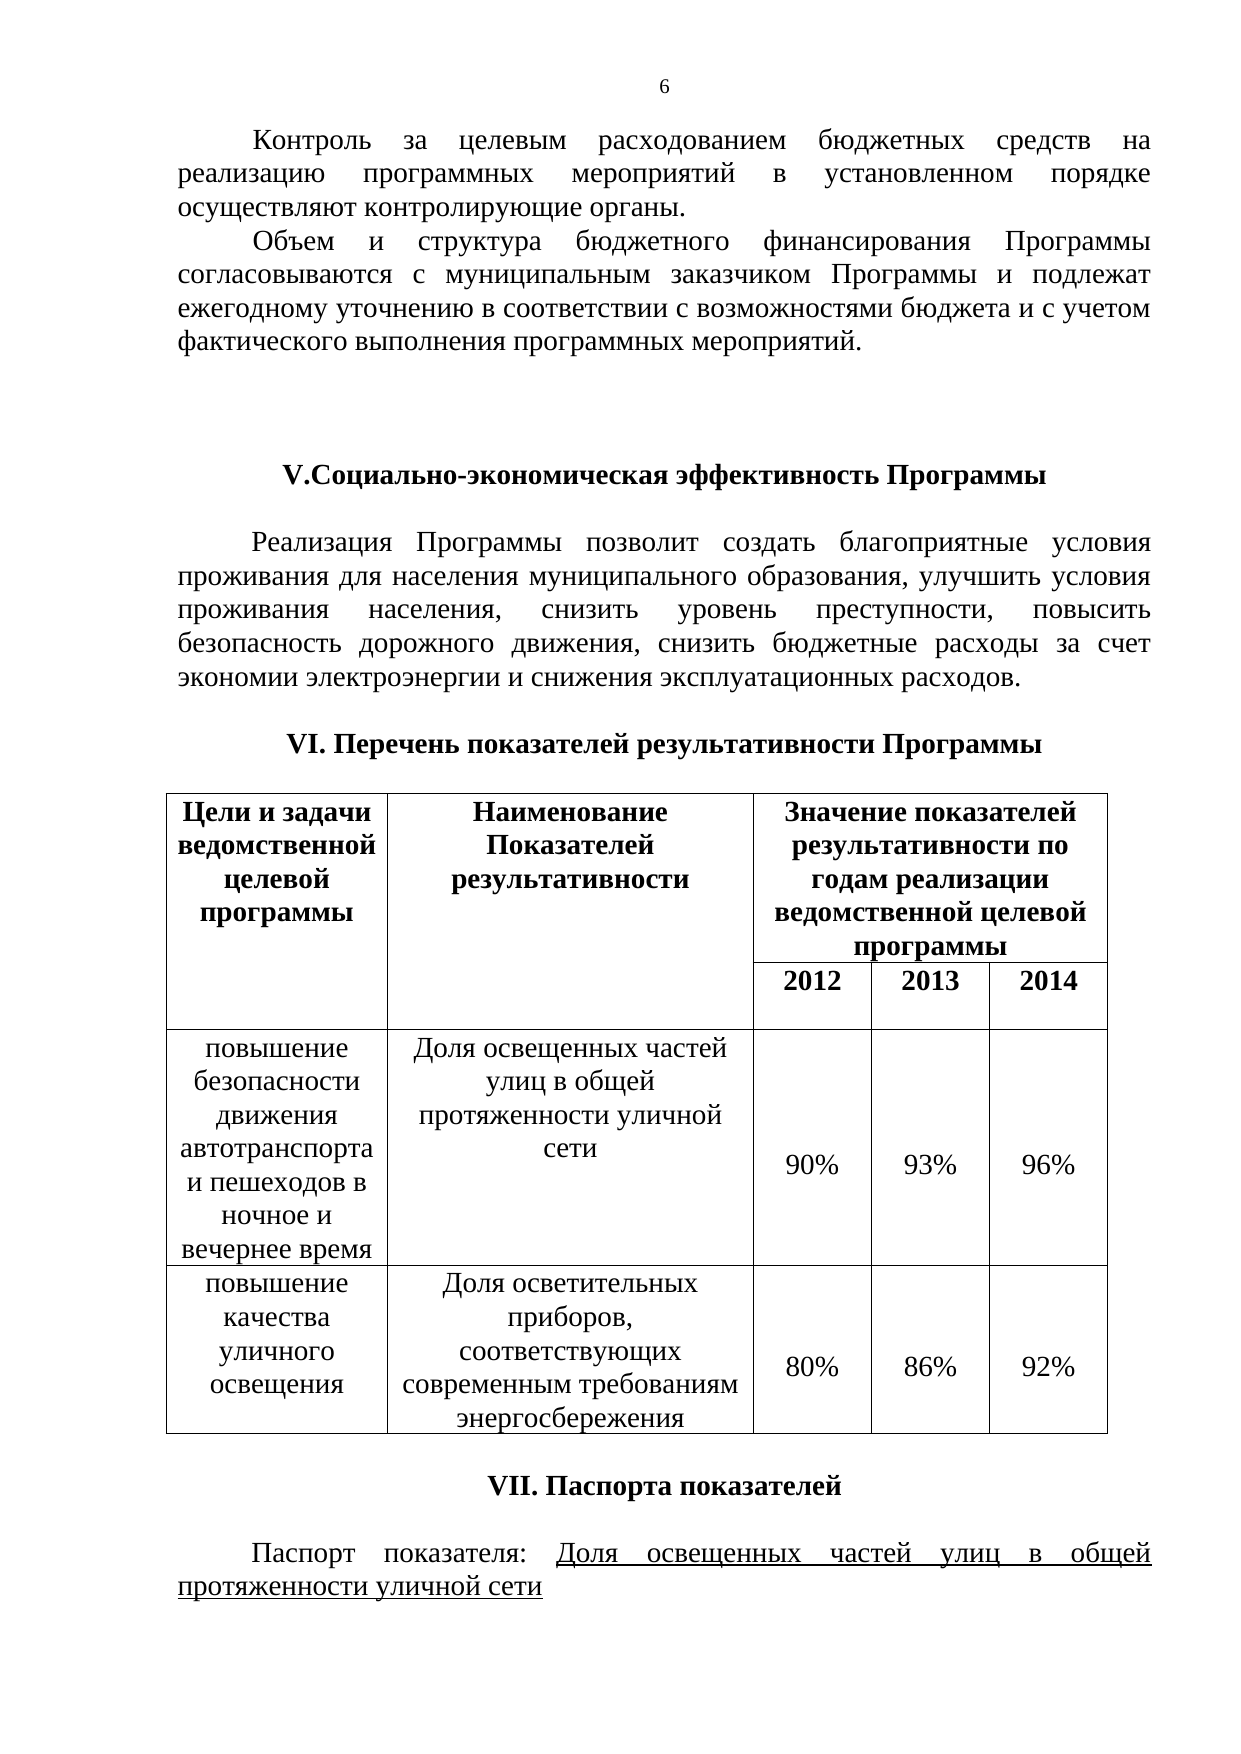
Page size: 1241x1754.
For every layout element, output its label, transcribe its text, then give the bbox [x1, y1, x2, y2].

table_header Цели и задачи ведомственной целевой программы [167, 794, 387, 1029]
table_cell Доля освещенных частей улиц в общей протяженности уличной сети [388, 1030, 753, 1264]
table_cell 92% [990, 1266, 1107, 1433]
table_cell 90% [754, 1030, 871, 1264]
text Паспорт показателя: Доля освещенных частей улиц в общей протяженности уличной сети [177, 1535, 1152, 1602]
table_header Значение показателей результативности по годам реализации ведомственной целевой программы [754, 794, 1107, 962]
text Контроль за целевым расходованием бюджетных средств на реализацию программных мероприятий в установленном порядке осуществляют контролирующие органы. [177, 122, 1152, 223]
table_cell 2013 [872, 963, 989, 1029]
table_cell 93% [872, 1030, 989, 1264]
table_cell Доля осветительных приборов, соответствующих современным требованиям энергосбережения [388, 1266, 753, 1433]
text VI. Перечень показателей результативности Программы [177, 726, 1152, 759]
table_cell 2014 [990, 963, 1107, 1029]
text V.Социально-экономическая эффективность Программы [177, 457, 1152, 491]
table_cell 86% [872, 1266, 989, 1433]
table_cell повышение безопасности движения автотранспорта и пешеходов в ночное и вечернее время [167, 1030, 387, 1264]
text Реализация Программы позволит создать благоприятные условия проживания для населения муниципального образования, улучшить условия проживания населения, снизить уровень преступности, повысить безопасность дорожного движения, снизить бюджетные расходы за счет экономии электроэнергии и снижения эксплуатационных расходов. [177, 524, 1152, 692]
table_cell 80% [754, 1266, 871, 1433]
table_cell 2012 [754, 963, 871, 1029]
table_cell повышение качества уличного освещения [167, 1266, 387, 1433]
table_header Наименование Показателей результативности [388, 794, 753, 1029]
text VII. Паспорта показателей [177, 1468, 1152, 1501]
table_cell 96% [990, 1030, 1107, 1264]
text Объем и структура бюджетного финансирования Программы согласовываются с муниципальным заказчиком Программы и подлежат ежегодному уточнению в соответствии с возможностями бюджета и с учетом фактического выполнения программных мероприятий. [177, 223, 1152, 357]
